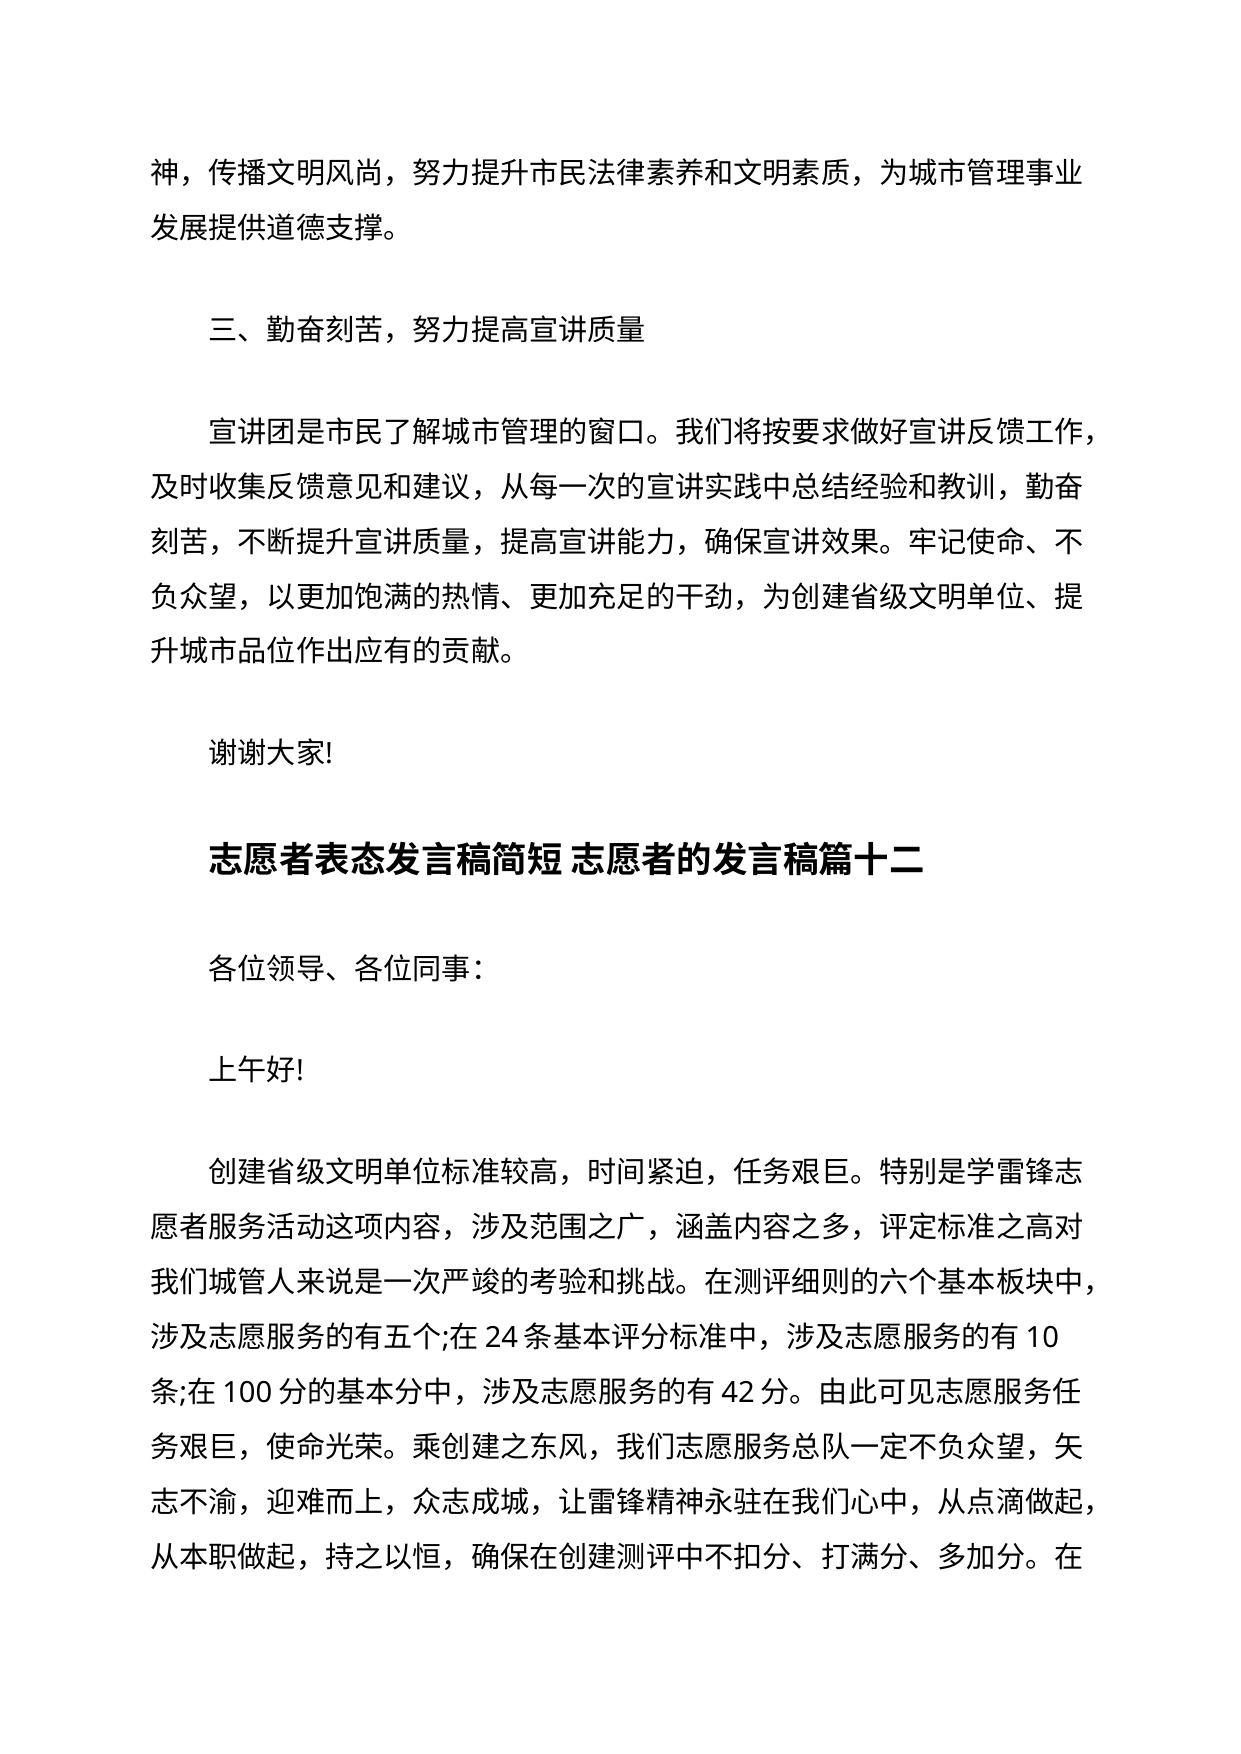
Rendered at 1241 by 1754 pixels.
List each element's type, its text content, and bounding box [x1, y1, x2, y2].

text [150, 1149, 1090, 1576]
text 志愿者表态发言稿简短 志愿者的发言稿篇十二 [150, 832, 1090, 883]
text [150, 150, 1090, 247]
text 各位领导、各位同事： [150, 945, 1090, 987]
text 宣讲团是市民了解城市管理的窗口。我们将按要求做好宣讲反馈工作，及时收集反馈意见和建议，从每一次的宣讲实践中总结经验和教训，勤奋刻苦，不断提升宣讲质量，提高宣讲能力，确保宣讲效果。牢记使命、不负众望，以更加饱满的热情、更加充足的干劲，为创建省级文明单位、提升城市品位作出应有的贡献。 [150, 408, 1090, 670]
text 三、勤奋刻苦，努力提高宣讲质量 [150, 307, 1090, 349]
text 谢谢大家! [150, 730, 1090, 772]
text 上午好! [150, 1047, 1090, 1089]
